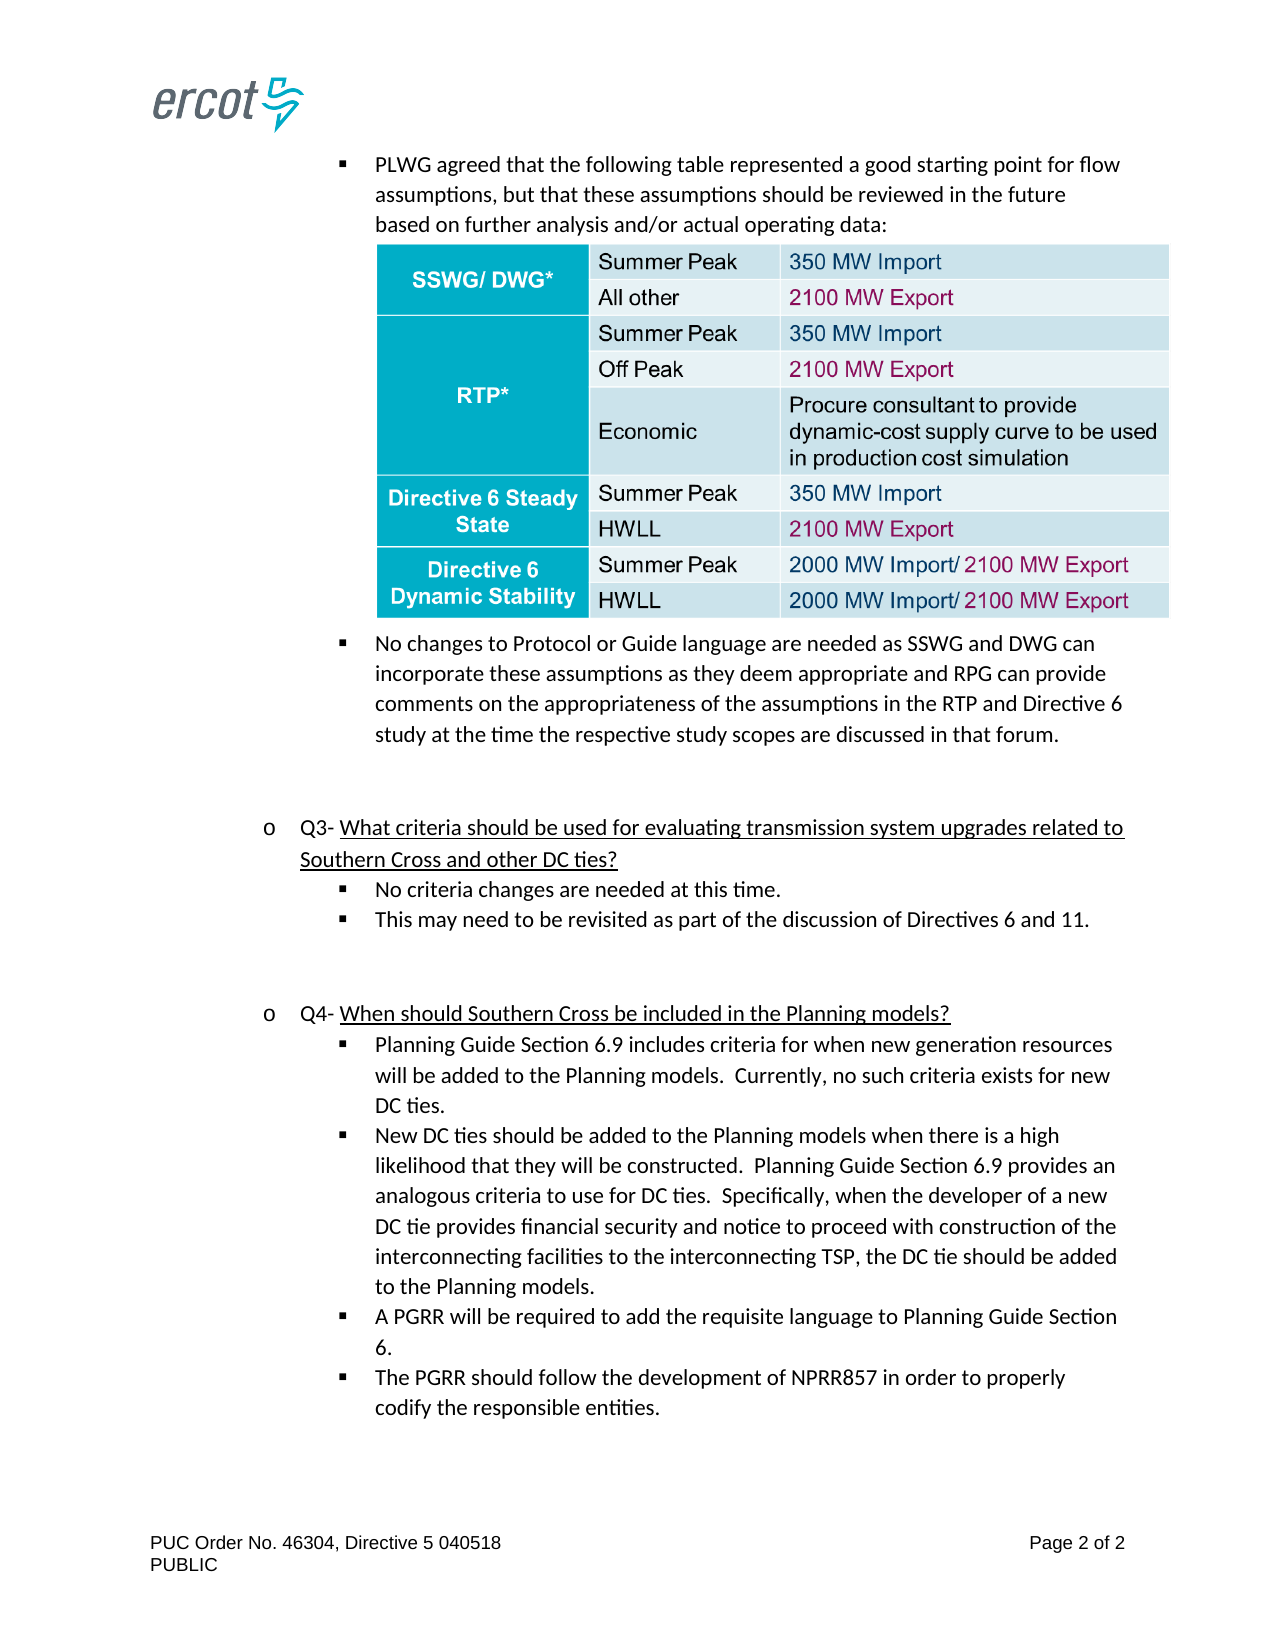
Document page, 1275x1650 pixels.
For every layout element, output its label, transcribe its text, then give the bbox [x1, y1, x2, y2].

list Q3- What criteria should be used for evaluating transmission system upgrades related to Southern Cross and other DC ties? [262, 813, 1125, 873]
list This may need to be revisited as part of the discussion of Directives 6 and 11. [337, 905, 1125, 933]
list No changes to Protocol or Guide language are needed as SSWG and DWG can incorporate these assumptions as they deem appropriate and RPG can provide comments on the appropriateness of the assumptions in the RTP and Directive 6 study at the time the respective study scopes are discussed in that forum. [337, 629, 1125, 748]
list The PGRR should follow the development of NPRR857 in order to properly codify the responsible entities. [337, 1363, 1125, 1421]
list Q4- When should Southern Cross be included in the Planning models? [262, 999, 1125, 1028]
list PLWG agreed that the following table represented a good starting point for flow assumptions, but that these assumptions should be reviewed in the future based on further analysis and/or actual operating data: [337, 150, 1125, 238]
list No criteria changes are needed at this time. [337, 875, 1125, 903]
picture [375, 240, 1171, 627]
list Planning Guide Section 6.9 includes criteria for when new generation resources will be added to the Planning models. Currently, no such criteria exists for new DC ties. [337, 1031, 1125, 1119]
picture [150, 75, 307, 135]
list New DC ties should be added to the Planning models when there is a high likelihood that they will be constructed. Planning Guide Section 6.9 provides an analogous criteria to use for DC ties. Specifically, when the developer of a new DC tie provides financial security and notice to proceed with construction of the interconnecting facilities to the interconnecting TSP, the DC tie should be added to the Planning models. [337, 1121, 1125, 1300]
list A PGRR will be required to add the requisite language to Planning Guide Section 6. [337, 1302, 1125, 1361]
